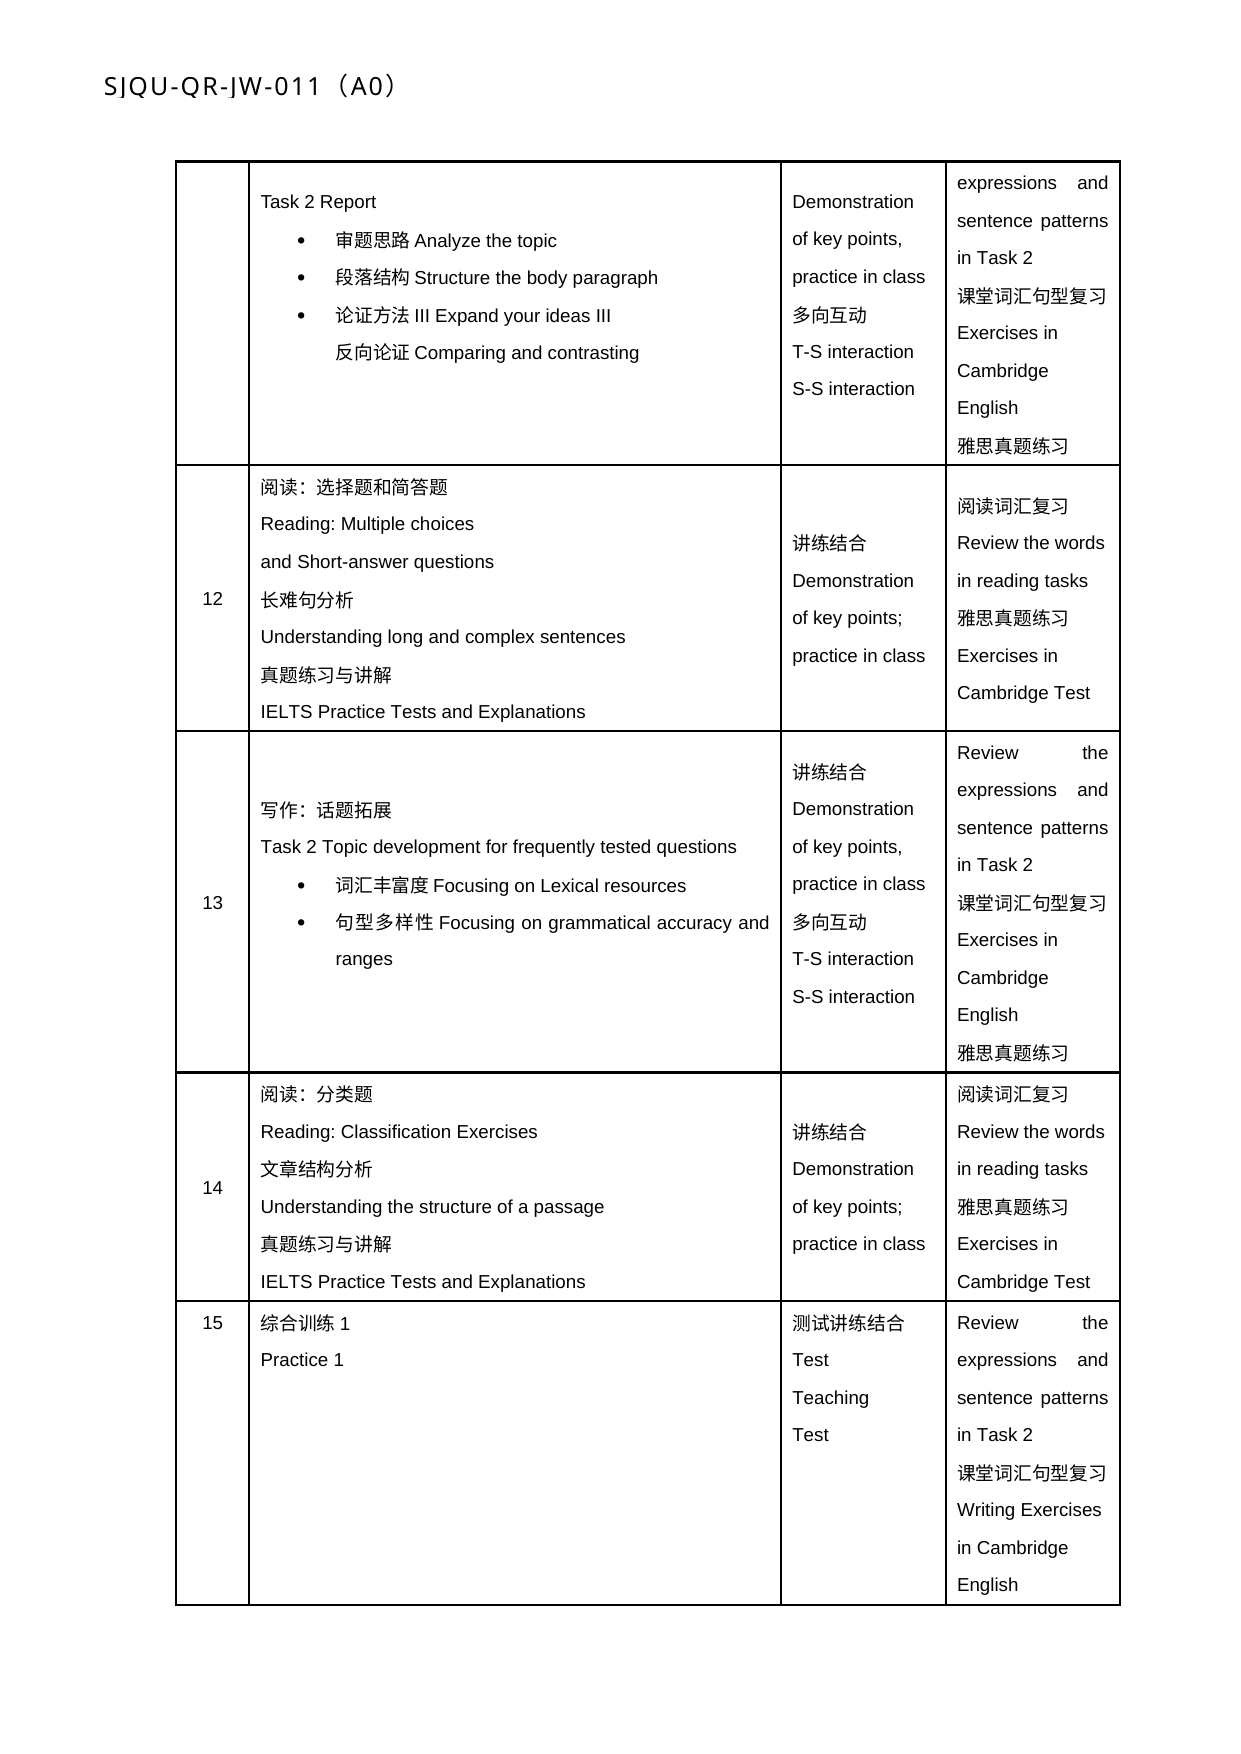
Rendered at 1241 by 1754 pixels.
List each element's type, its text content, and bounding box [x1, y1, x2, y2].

table_cell 讲练结合 Demonstration of key points; practice in class [782, 466, 945, 730]
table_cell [947, 1302, 1119, 1604]
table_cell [782, 1302, 945, 1604]
table_cell 15 [177, 1302, 248, 1604]
table_cell 11 [177, 163, 248, 464]
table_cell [782, 163, 945, 464]
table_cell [947, 163, 1119, 464]
table_cell 14 [177, 1074, 248, 1300]
table_cell 阅读：选择题和简答题 Reading: Multiple choices and Short-answer questions 长难句分析 Understanding long and complex sentences 真题练习与讲解 IELTS Practice Tests and Explanations [250, 466, 780, 730]
table_cell 13 [177, 732, 248, 1071]
table_cell 阅读：分类题 Reading: Classification Exercises 文章结构分析 Understanding the structure of a passage 真题练习与讲解 IELTS Practice Tests and Explanations [250, 1074, 780, 1300]
table_cell 讲练结合 Demonstration of key points, practice in class 多向互动 T-S interaction S-S interaction [782, 732, 945, 1071]
table_cell 阅读词汇复习 Review the words in reading tasks 雅思真题练习 Exercises in Cambridge Test [947, 1074, 1119, 1300]
table_cell Review the expressions and sentence patterns in Task 2 课堂词汇句型复习 Exercises in Cambridge English 雅思真题练习 [947, 732, 1119, 1071]
table_cell 12 [177, 466, 248, 730]
table_cell 讲练结合 Demonstration of key points; practice in class [782, 1074, 945, 1300]
table_cell 阅读词汇复习 Review the words in reading tasks 雅思真题练习 Exercises in Cambridge Test [947, 466, 1119, 730]
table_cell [250, 163, 780, 464]
table_cell 综合训练 1 Practice 1 [250, 1302, 780, 1604]
table_cell 写作：话题拓展 Task 2 Topic development for frequently tested questions 词汇丰富度Focusing on Lexical resources 句型多样性Focusing on grammatical accuracy and ranges [250, 732, 780, 1071]
